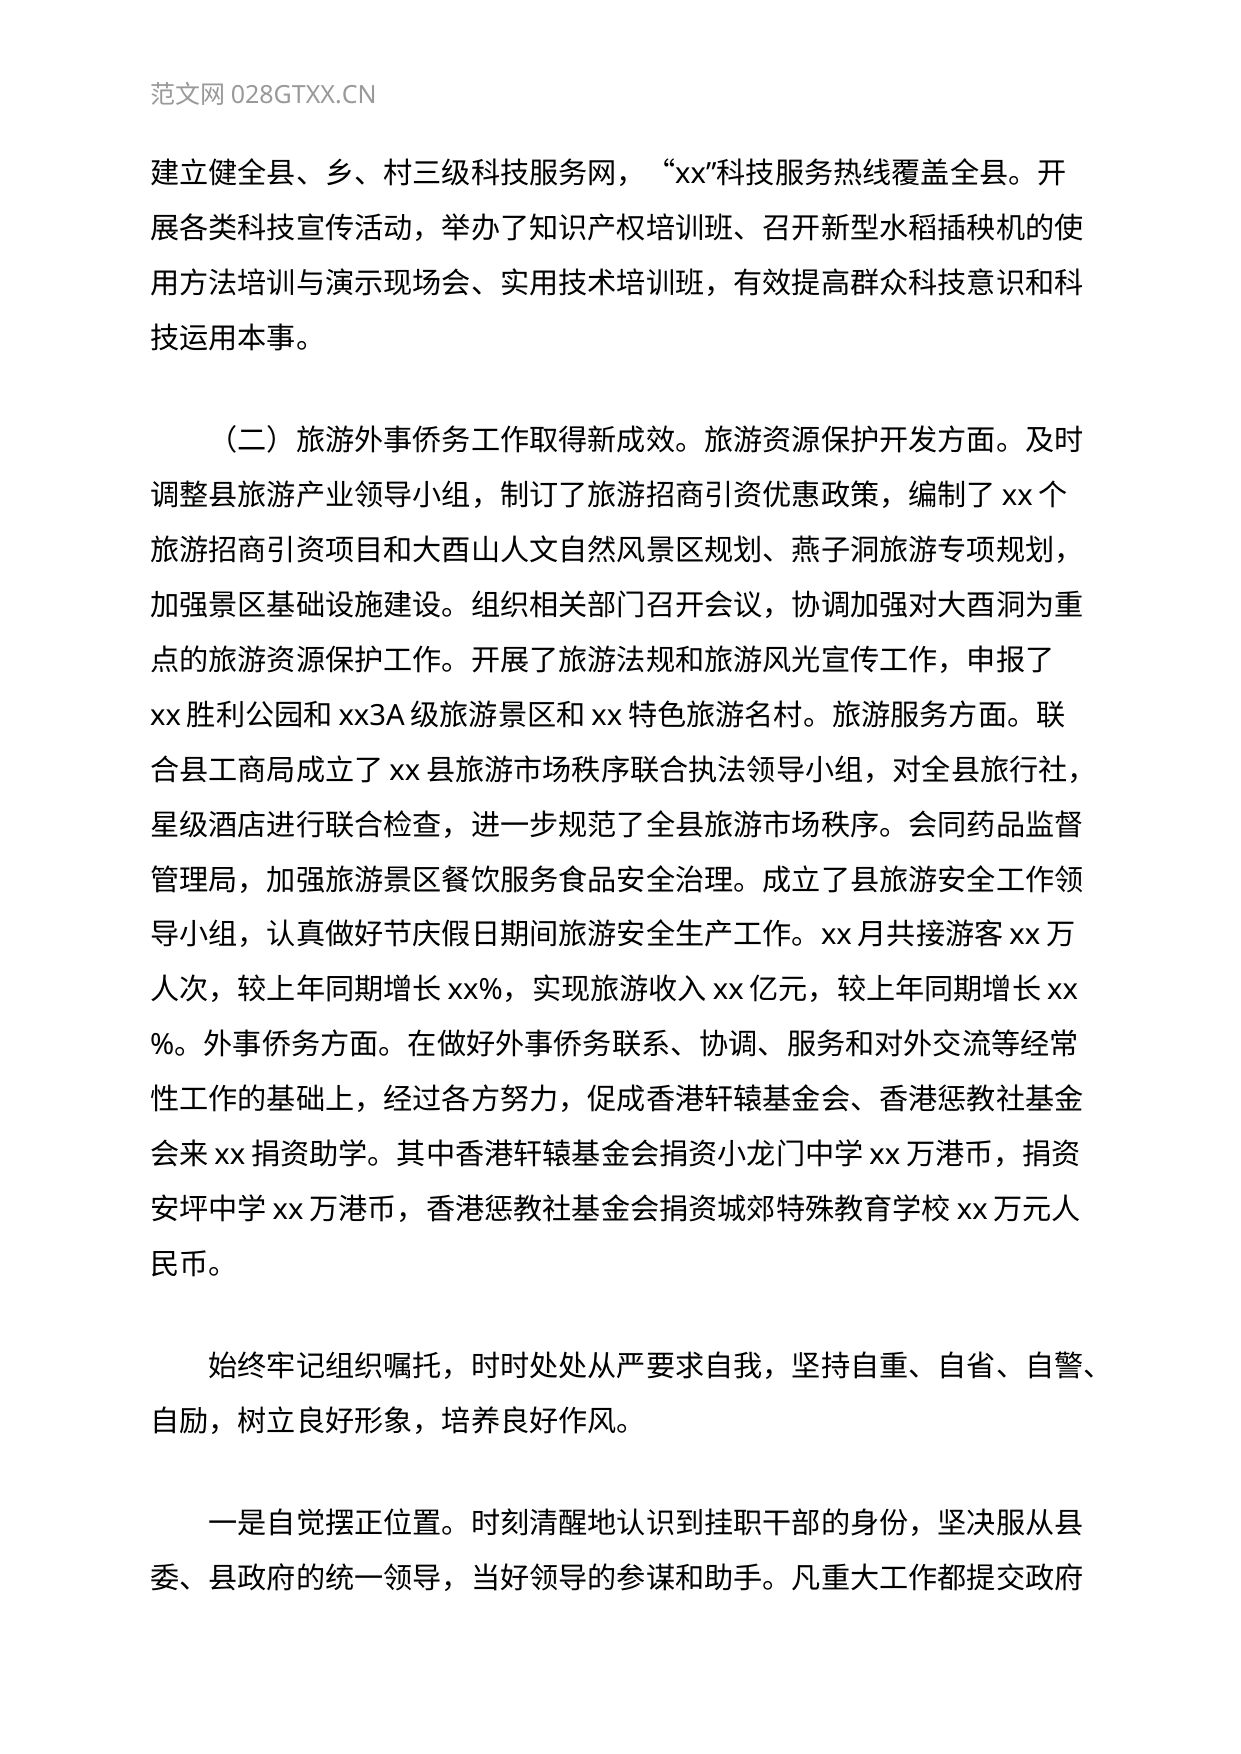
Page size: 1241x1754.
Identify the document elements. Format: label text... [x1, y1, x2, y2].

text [150, 150, 1090, 357]
text （二）旅游外事侨务工作取得新成效。旅游资源保护开发方面。及时调整县旅游产业领导小组，制订了旅游招商引资优惠政策，编制了xx个旅游招商引资项目和大酉山人文自然风景区规划、燕子洞旅游专项规划，加强景区基础设施建设。组织相关部门召开会议，协调加强对大酉洞为重点的旅游资源保护工作。开展了旅游法规和旅游风光宣传工作，申报了xx胜利公园和xx3A级旅游景区和xx特色旅游名村。旅游服务方面。联合县工商局成立了xx县旅游市场秩序联合执法领导小组，对全县旅行社，星级酒店进行联合检查，进一步规范了全县旅游市场秩序。会同药品监督管理局，加强旅游景区餐饮服务食品安全治理。成立了县旅游安全工作领导小组，认真做好节庆假日期间旅游安全生产工作。xx月共接游客xx万人次，较上年同期增长xx%，实现旅游收入xx亿元，较上年同期增长xx%。外事侨务方面。在做好外事侨务联系、协调、服务和对外交流等经常性工作的基础上，经过各方努力，促成香港轩辕基金会、香港惩教社基金会来xx捐资助学。其中香港轩辕基金会捐资小龙门中学xx万港币，捐资安坪中学xx万港币，香港惩教社基金会捐资城郊特殊教育学校xx万元人民币。 [150, 417, 1090, 1283]
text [150, 1499, 1090, 1596]
text 始终牢记组织嘱托，时时处处从严要求自我，坚持自重、自省、自警、自励，树立良好形象，培养良好作风。 [150, 1343, 1090, 1440]
